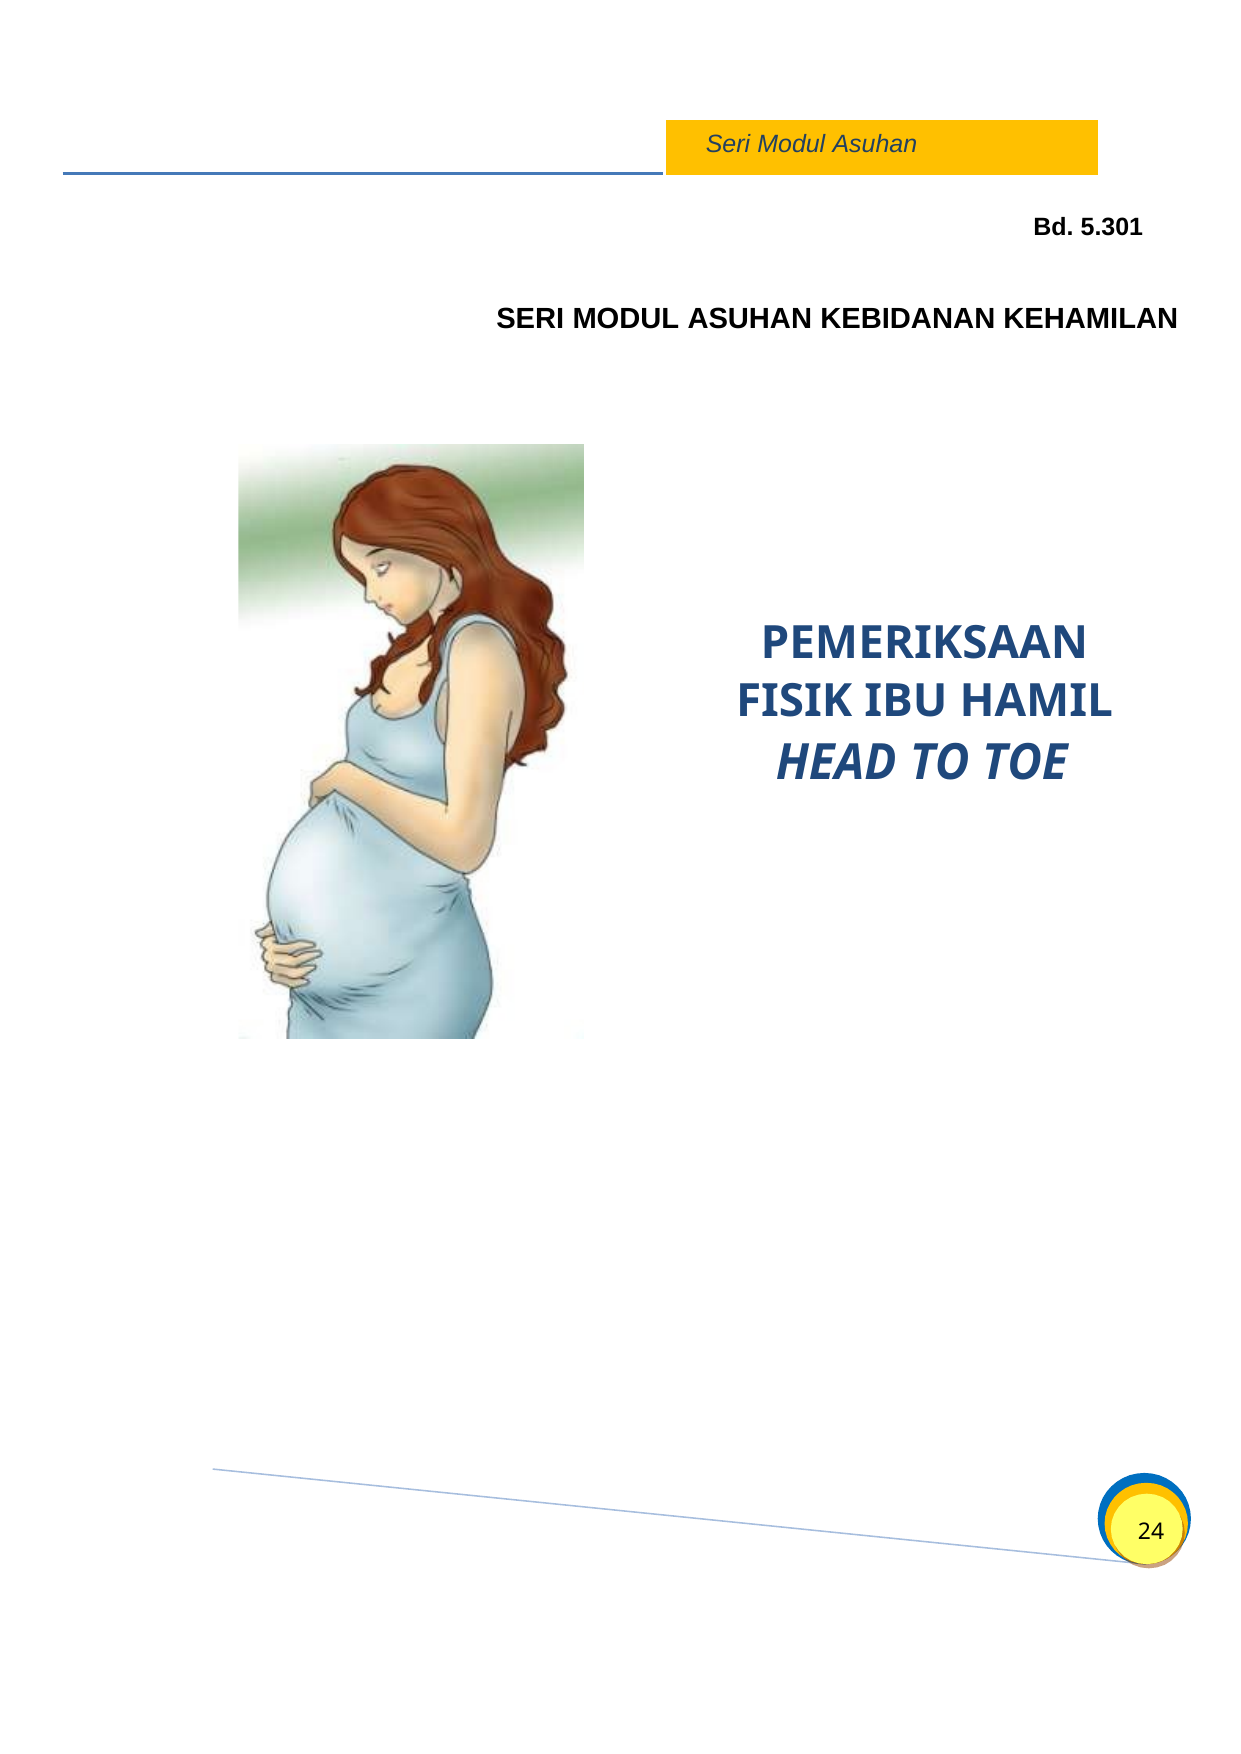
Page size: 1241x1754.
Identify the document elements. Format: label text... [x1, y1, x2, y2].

text Bd. 5.301 [58, 212, 1143, 241]
text SERI MODUL ASUHAN KEBIDANAN KEHAMILAN [496, 302, 1240, 335]
picture [238, 444, 584, 1039]
text PEMERIKSAAN FISIK IBU HAMIL HEAD TO TOE [712, 611, 1136, 794]
